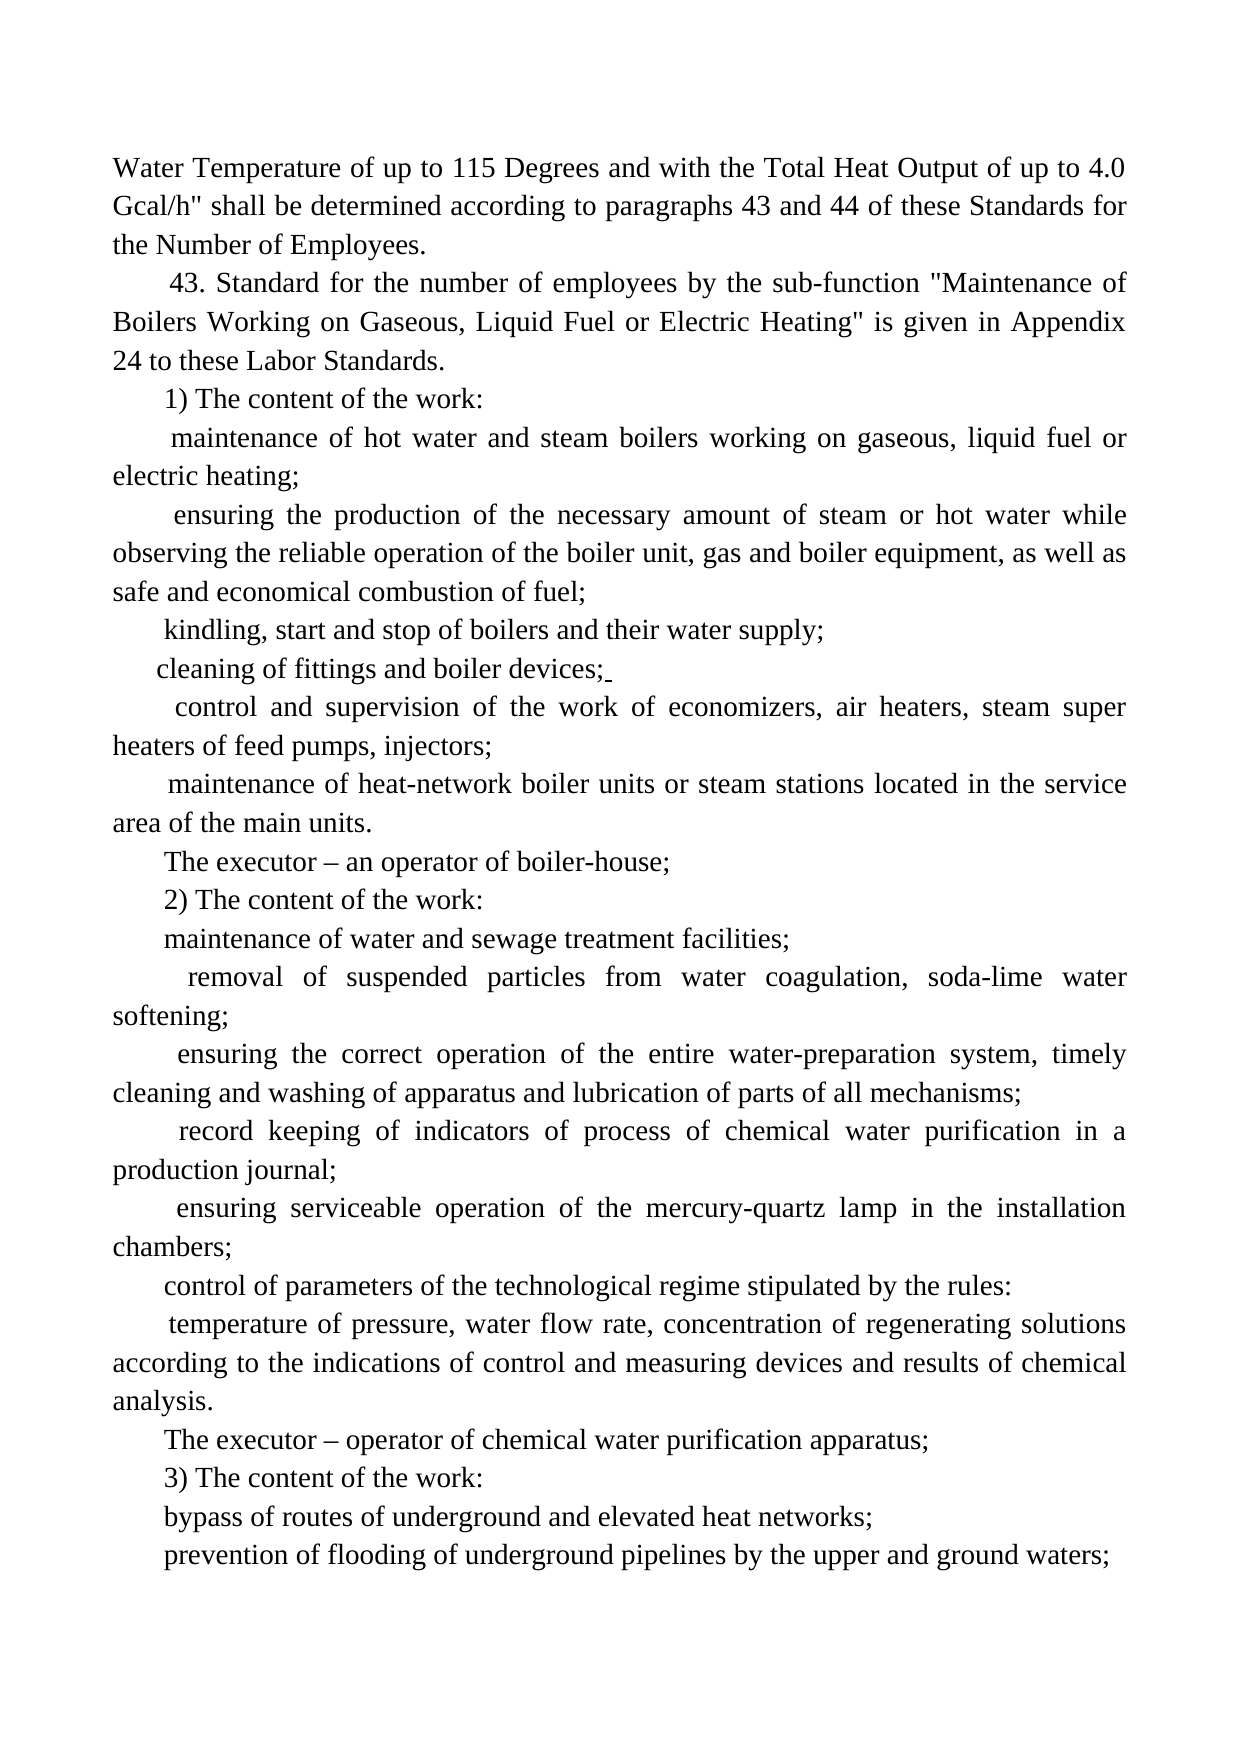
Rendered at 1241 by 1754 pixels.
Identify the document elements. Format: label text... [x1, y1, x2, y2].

text The executor – operator of chemical water purification apparatus; [112, 1422, 1128, 1455]
text record keeping of indicators of process of chemical water purification in a production journal; [112, 1113, 1128, 1186]
text ensuring serviceable operation of the mercury-quartz lamp in the installation chambers; [112, 1191, 1128, 1263]
text temperature of pressure, water flow rate, concentration of regenerating solutions according to the indications of control and measuring devices and results of chemical analysis. [112, 1306, 1128, 1417]
text control and supervision of the work of economizers, air heaters, steam super heaters of feed pumps, injectors; [112, 689, 1128, 762]
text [112, 150, 1128, 261]
text maintenance of hot water and steam boilers working on gaseous, liquid fuel or electric heating; [112, 420, 1128, 492]
text ensuring the production of the necessary amount of steam or hot water while observing the reliable operation of the boiler unit, gas and boiler equipment, as well as safe and economical combustion of fuel; [112, 497, 1128, 607]
text ensuring the correct operation of the entire water-preparation system, timely cleaning and washing of apparatus and lubrication of parts of all mechanisms; [112, 1036, 1128, 1108]
text 1) The content of the work: [112, 381, 1128, 415]
text kindling, start and stop of boilers and their water supply; [112, 612, 1128, 646]
text maintenance of water and sewage treatment facilities; [112, 921, 1128, 954]
text cleaning of fittings and boiler devices; [112, 651, 1128, 684]
text maintenance of heat-network boiler units or steam stations located in the service area of the main units. [112, 767, 1128, 839]
text 3) The content of the work: [112, 1460, 1128, 1494]
text bypass of routes of underground and elevated heat networks; [112, 1499, 1128, 1532]
text removal of suspended particles from water coagulation, soda-lime water softening; [112, 959, 1128, 1031]
text control of parameters of the technological regime stipulated by the rules: [112, 1268, 1128, 1301]
text prevention of flooding of underground pipelines by the upper and ground waters; [112, 1537, 1128, 1571]
text The executor – an operator of boiler-house; [112, 844, 1128, 877]
text 43. Standard for the number of employees by the sub-function "Maintenance of Boilers Working on Gaseous, Liquid Fuel or Electric Heating" is given in Appendix 24 to these Labor Standards. [112, 266, 1128, 376]
text 2) The content of the work: [112, 882, 1128, 916]
